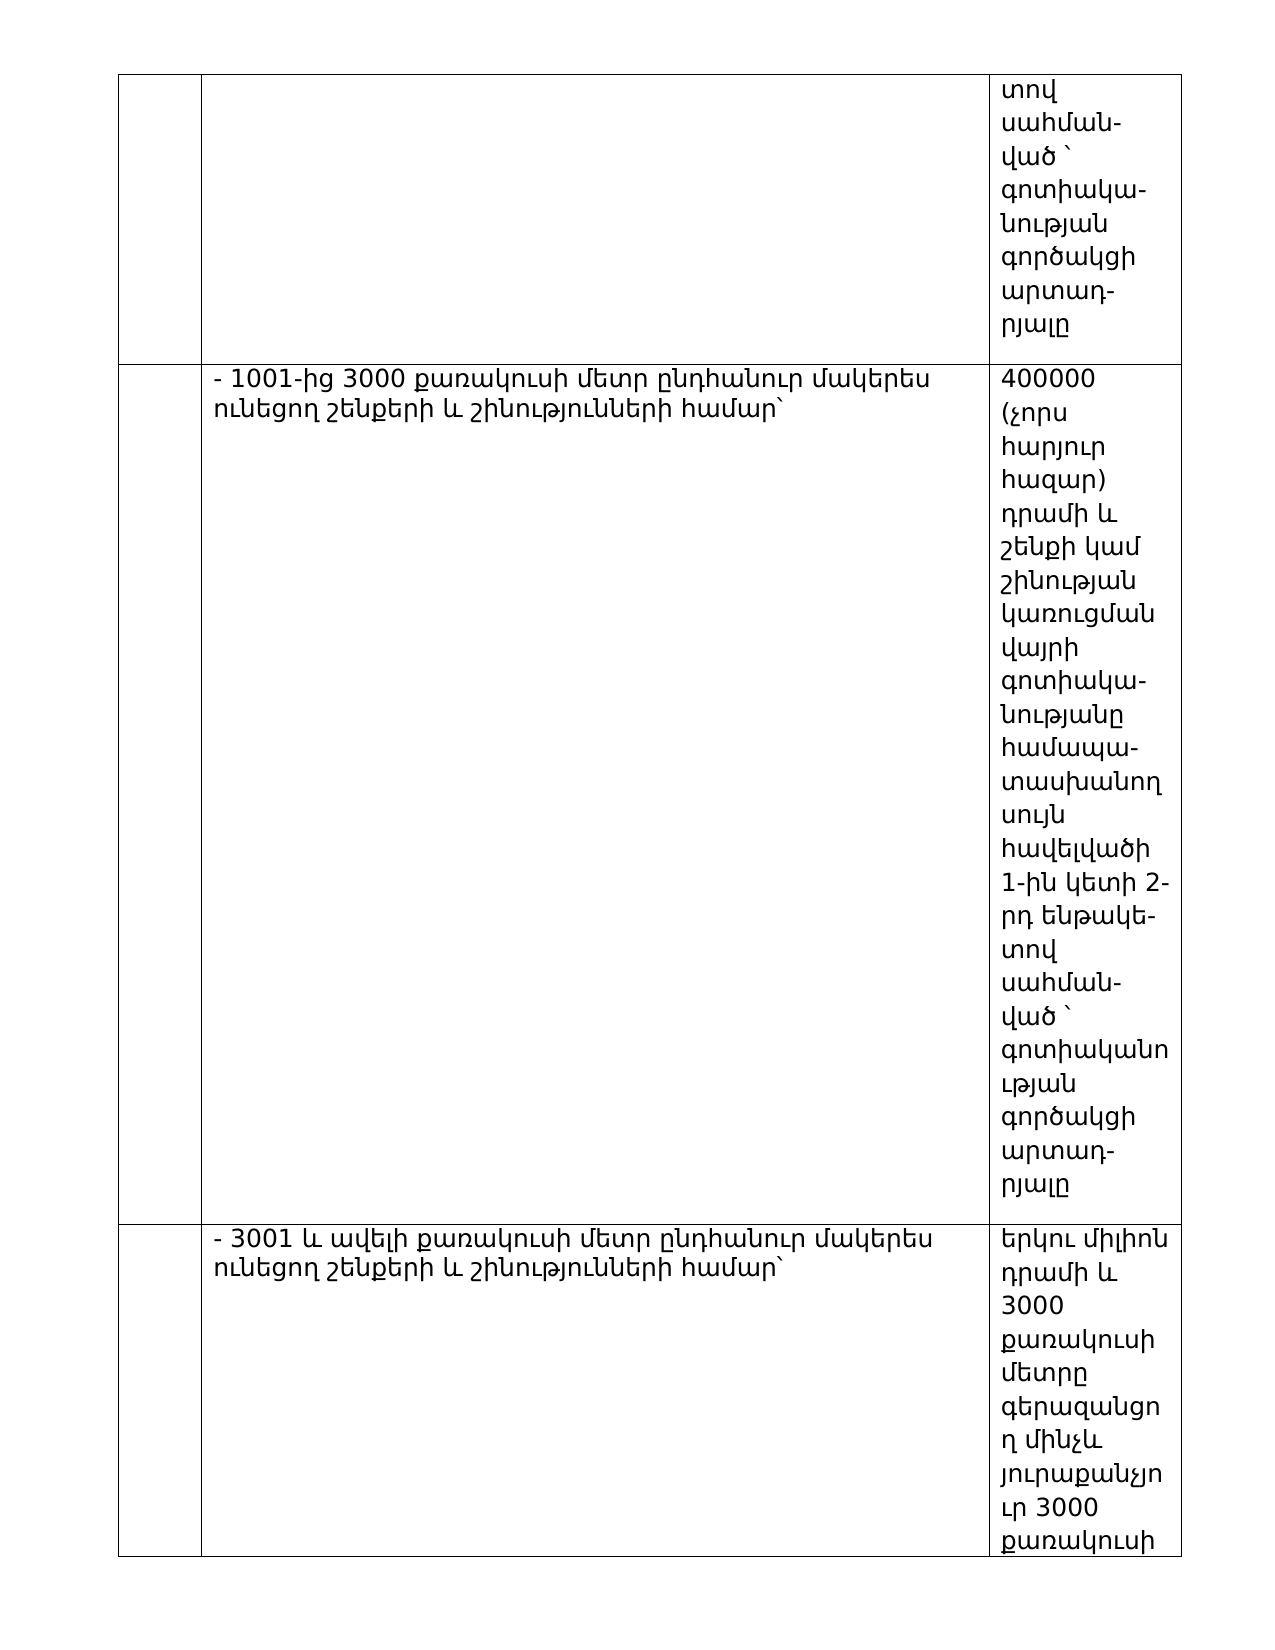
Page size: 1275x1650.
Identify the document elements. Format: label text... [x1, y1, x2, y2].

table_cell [990, 1225, 1181, 1556]
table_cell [202, 75, 989, 363]
table_cell - 1001-ից 3000 քառակուսի մետր ընդհանուր մակերես ունեցող շենքերի և շինությունների համար՝ [202, 365, 989, 1223]
table_cell [119, 365, 201, 1223]
table_cell 400000 (չորս հարյուր հազար) դրամի և շենքի կամ շինության կառուցման վայրի գոտիակա-նությանը համապա-տասխանող սույն հավելվածի 1-ին կետի 2-րդ ենթակե-տով սահման-ված ՝ գոտիականության գործակցի արտադ-րյալը [990, 365, 1181, 1223]
table_cell [119, 75, 201, 363]
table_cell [990, 75, 1181, 363]
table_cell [202, 1225, 989, 1556]
table_cell [119, 1225, 201, 1556]
